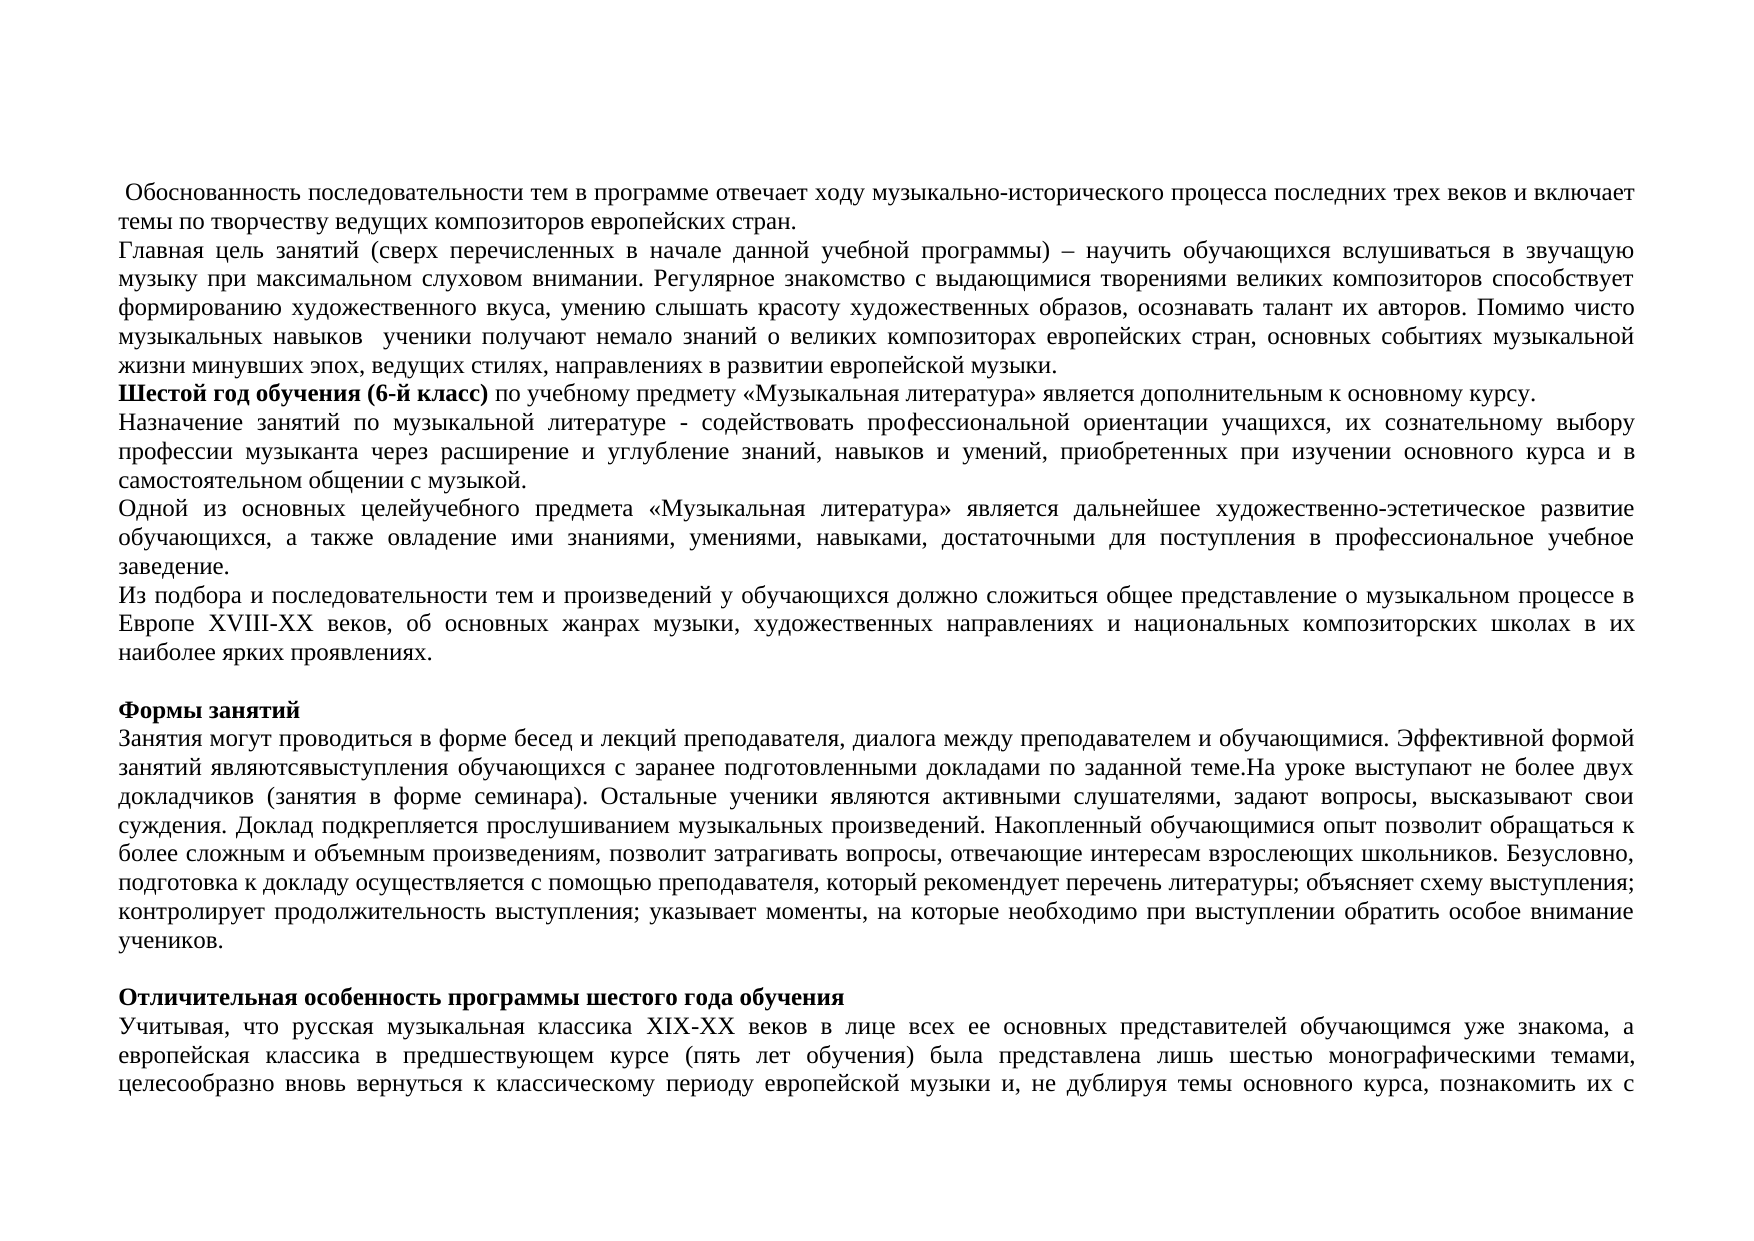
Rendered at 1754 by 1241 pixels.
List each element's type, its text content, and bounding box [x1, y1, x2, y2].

text Отличительная особенность программы шестого года обучения [118, 982, 1636, 1011]
text Обоснованность последовательности тем в программе отвечает ходу музыкально-исторического процесса последних трех веков и включает темы по творчеству ведущих композиторов европейских стран. [118, 177, 1636, 235]
text Назначение занятий по музыкальной литературе - содействовать профессиональной ориентации учащихся, их сознательному выбору профессии музыканта через расширение и углубление знаний, навыков и умений, приобретенных при изучении основного курса и в самостоятельном общении с музыкой. [118, 407, 1636, 493]
text Занятия могут проводиться в форме бесед и лекций преподавателя, диалога между преподавателем и обучающимися. Эффективной формой занятий являютсявыступления обучающихся с заранее подготовленными докладами по заданной теме.На уроке выступают не более двух докладчиков (занятия в форме семинара). Остальные ученики являются активными слушателями, задают вопросы, высказывают свои суждения. Доклад подкрепляется прослушиванием музыкальных произведений. Накопленный обучающимися опыт позволит обращаться к более сложным и объемным произведениям, позволит затрагивать вопросы, отвечающие интересам взрослеющих школьников. Безусловно, подготовка к докладу осуществляется с помощью преподавателя, который рекомендует перечень литературы; объясняет схему выступления; контролирует продолжительность выступления; указывает моменты, на которые необходимо при выступлении обратить особое внимание учеников. [118, 723, 1636, 953]
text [118, 1011, 1636, 1097]
text Шестой год обучения (6-й класс) по учебному предмету «Музыкальная литература» является дополнительным к основному курсу. [118, 378, 1636, 407]
text Одной из основных целейучебного предмета «Музыкальная литература» является дальнейшее художественно-эстетическое развитие обучающихся, а также овладение ими знаниями, умениями, навыками, достаточными для поступления в профессиональное учебное заведение. [118, 493, 1636, 580]
text Из подбора и последовательности тем и произведений у обучающихся должно сложиться общее представление о музыкальном процессе в Европе XVIII-XX веков, об основных жанрах музыки, художественных направлениях и национальных композиторских школах в их наиболее ярких проявлениях. [118, 580, 1636, 666]
text Формы занятий [118, 695, 1636, 723]
text Главная цель занятий (сверх перечисленных в начале данной учебной программы) – научить обучающихся вслушиваться в звучащую музыку при максимальном слуховом внимании. Регулярное знакомство с выдающимися творениями великих композиторов способствует формированию художественного вкуса, умению слышать красоту художественных образов, осознавать талант их авторов. Помимо чисто музыкальных навыков ученики получают немало знаний о великих композиторах европейских стран, основных событиях музыкальной жизни минувших эпох, ведущих стилях, направлениях в развитии европейской музыки. [118, 235, 1636, 378]
